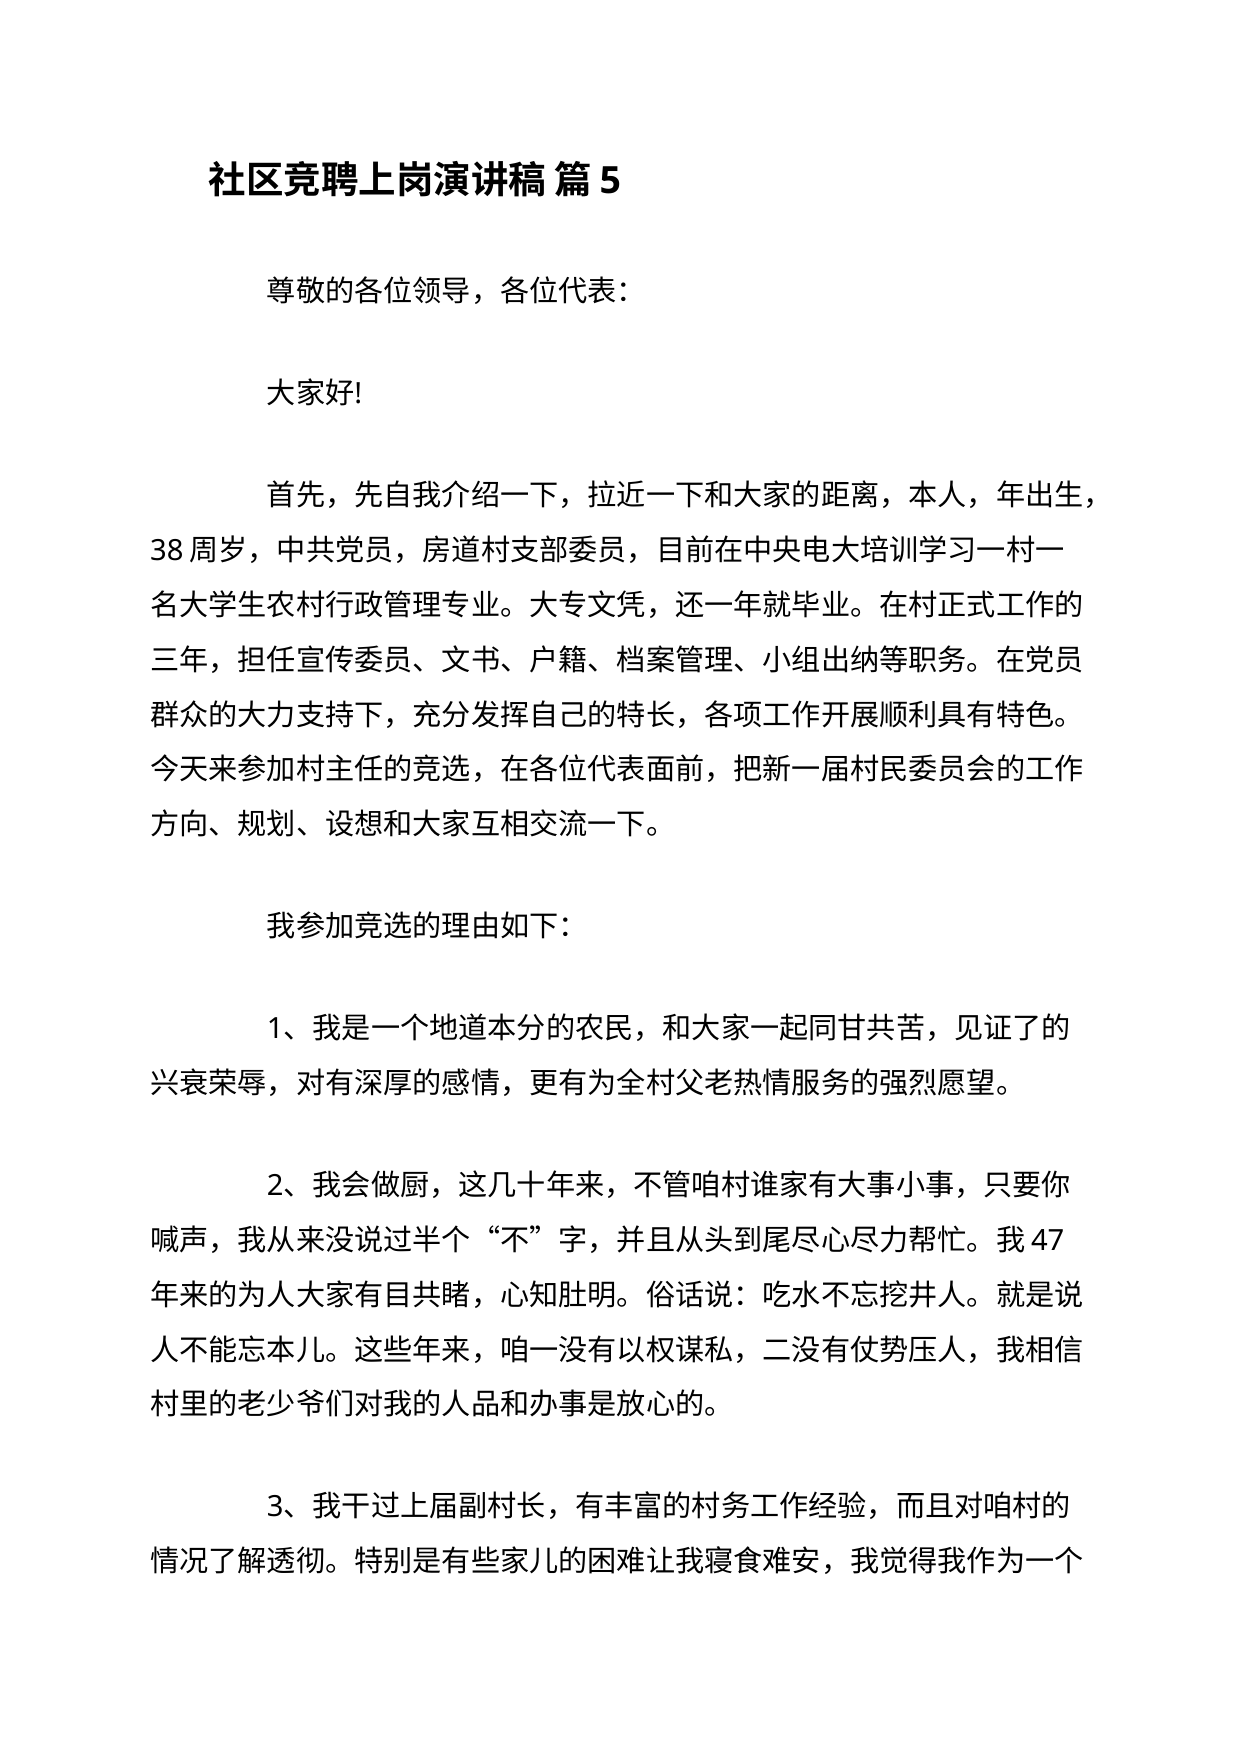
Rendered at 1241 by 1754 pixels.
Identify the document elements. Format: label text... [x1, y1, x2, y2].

text 尊敬的各位领导，各位代表： [150, 268, 1090, 310]
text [150, 1483, 1090, 1580]
text 2、我会做厨，这几十年来，不管咱村谁家有大事小事，只要你喊声，我从来没说过半个“不”字，并且从头到尾尽心尽力帮忙。我47年来的为人大家有目共睹，心知肚明。俗话说：吃水不忘挖井人。就是说人不能忘本儿。这些年来，咱一没有以权谋私，二没有仗势压人，我相信村里的老少爷们对我的人品和办事是放心的。 [150, 1161, 1090, 1423]
text 1、我是一个地道本分的农民，和大家一起同甘共苦，见证了的兴衰荣辱，对有深厚的感情，更有为全村父老热情服务的强烈愿望。 [150, 1004, 1090, 1102]
text 社区竞聘上岗演讲稿 篇5 [150, 150, 1090, 204]
text 我参加竞选的理由如下： [150, 903, 1090, 945]
text 首先，先自我介绍一下，拉近一下和大家的距离，本人，年出生，38周岁，中共党员，房道村支部委员，目前在中央电大培训学习一村一名大学生农村行政管理专业。大专文凭，还一年就毕业。在村正式工作的三年，担任宣传委员、文书、户籍、档案管理、小组出纳等职务。在党员群众的大力支持下，充分发挥自己的特长，各项工作开展顺利具有特色。今天来参加村主任的竞选，在各位代表面前，把新一届村民委员会的工作方向、规划、设想和大家互相交流一下。 [150, 471, 1090, 843]
text 大家好! [150, 369, 1090, 412]
